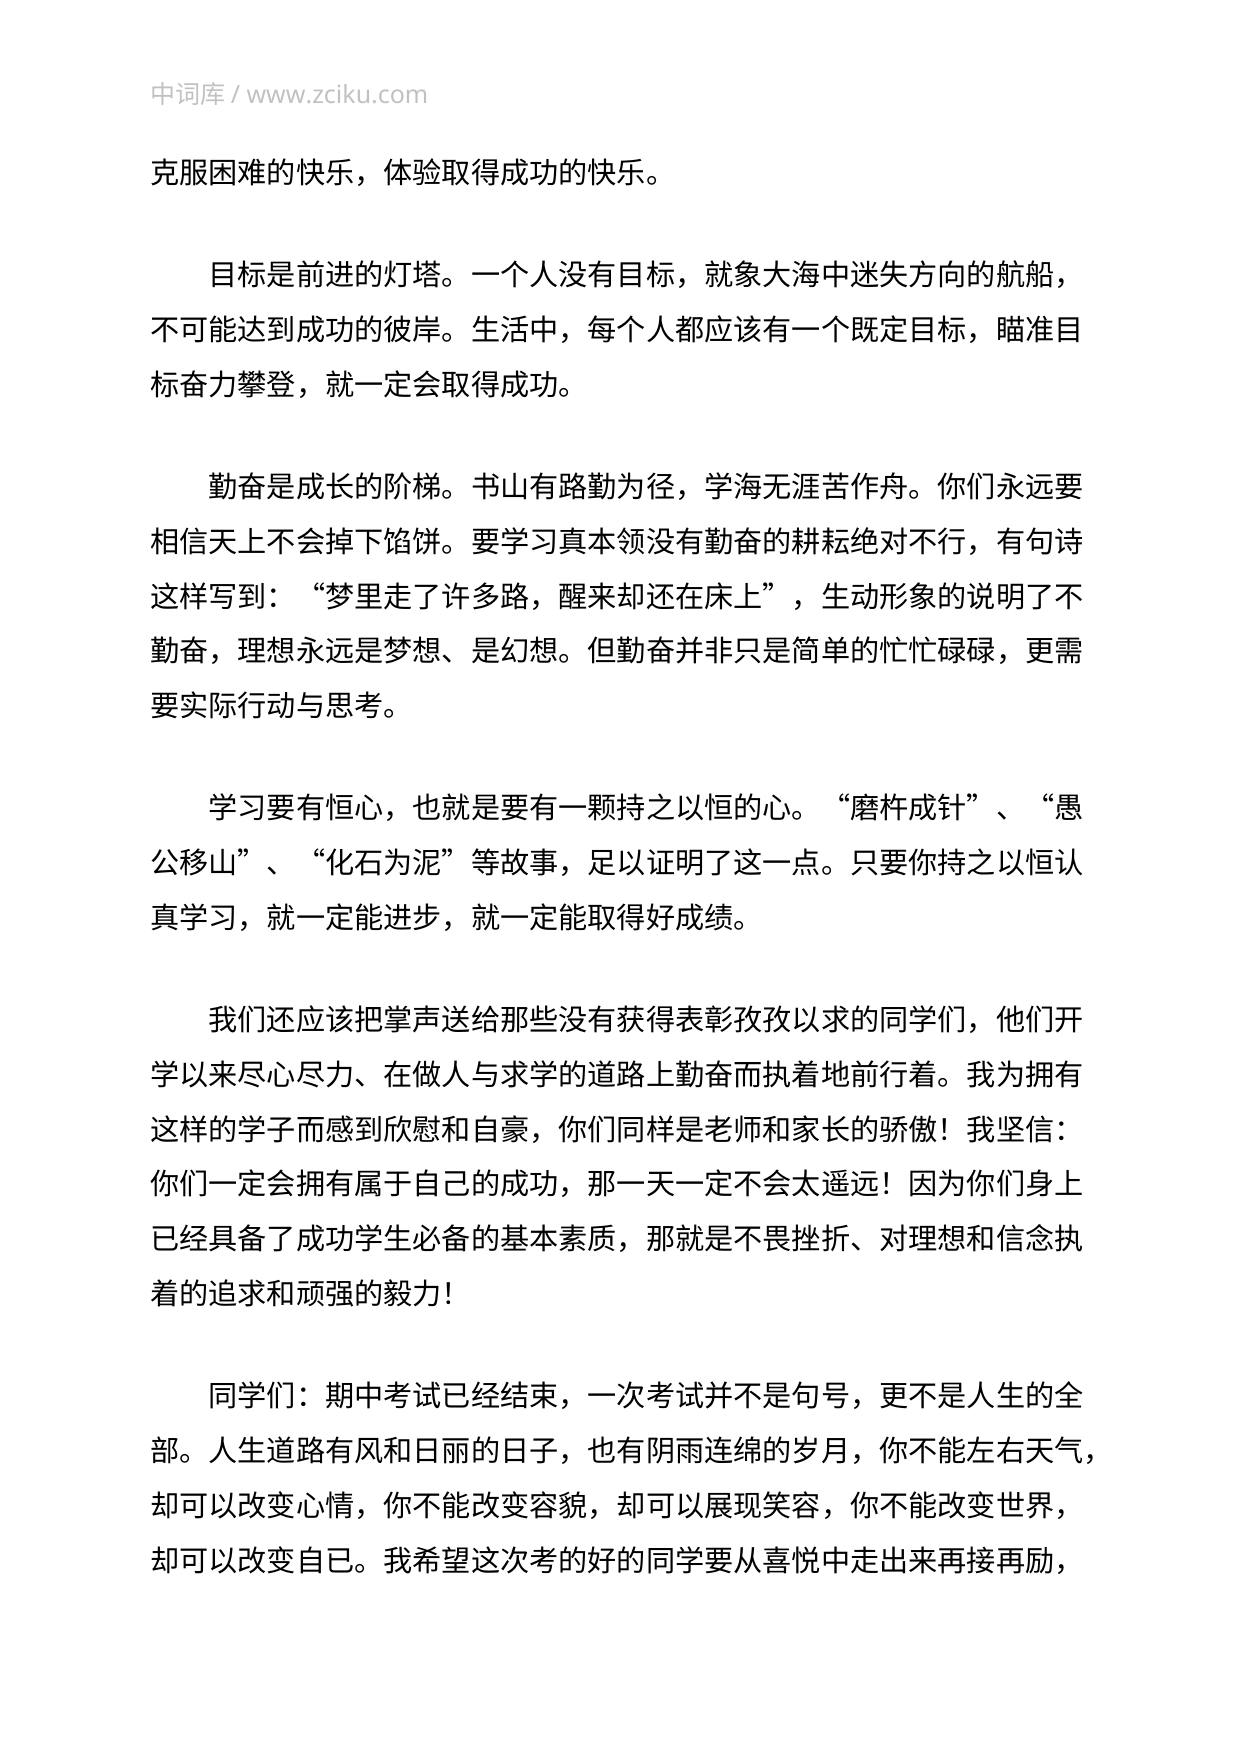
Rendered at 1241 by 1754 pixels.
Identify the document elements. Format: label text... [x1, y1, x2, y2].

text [150, 1372, 1090, 1579]
text 目标是前进的灯塔。一个人没有目标，就象大海中迷失方向的航船，不可能达到成功的彼岸。生活中，每个人都应该有一个既定目标，瞄准目标奋力攀登，就一定会取得成功。 [150, 252, 1090, 404]
text 勤奋是成长的阶梯。书山有路勤为径，学海无涯苦作舟。你们永远要相信天上不会掉下馅饼。要学习真本领没有勤奋的耕耘绝对不行，有句诗这样写到：“梦里走了许多路，醒来却还在床上”，生动形象的说明了不勤奋，理想永远是梦想、是幻想。但勤奋并非只是简单的忙忙碌碌，更需要实际行动与思考。 [150, 463, 1090, 725]
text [150, 150, 1090, 192]
text 学习要有恒心，也就是要有一颗持之以恒的心。“磨杵成针”、“愚公移山”、“化石为泥”等故事，足以证明了这一点。只要你持之以恒认真学习，就一定能进步，就一定能取得好成绩。 [150, 785, 1090, 937]
text 我们还应该把掌声送给那些没有获得表彰孜孜以求的同学们，他们开学以来尽心尽力、在做人与求学的道路上勤奋而执着地前行着。我为拥有这样的学子而感到欣慰和自豪，你们同样是老师和家长的骄傲！我坚信：你们一定会拥有属于自己的成功，那一天一定不会太遥远！因为你们身上已经具备了成功学生必备的基本素质，那就是不畏挫折、对理想和信念执着的追求和顽强的毅力！ [150, 996, 1090, 1313]
